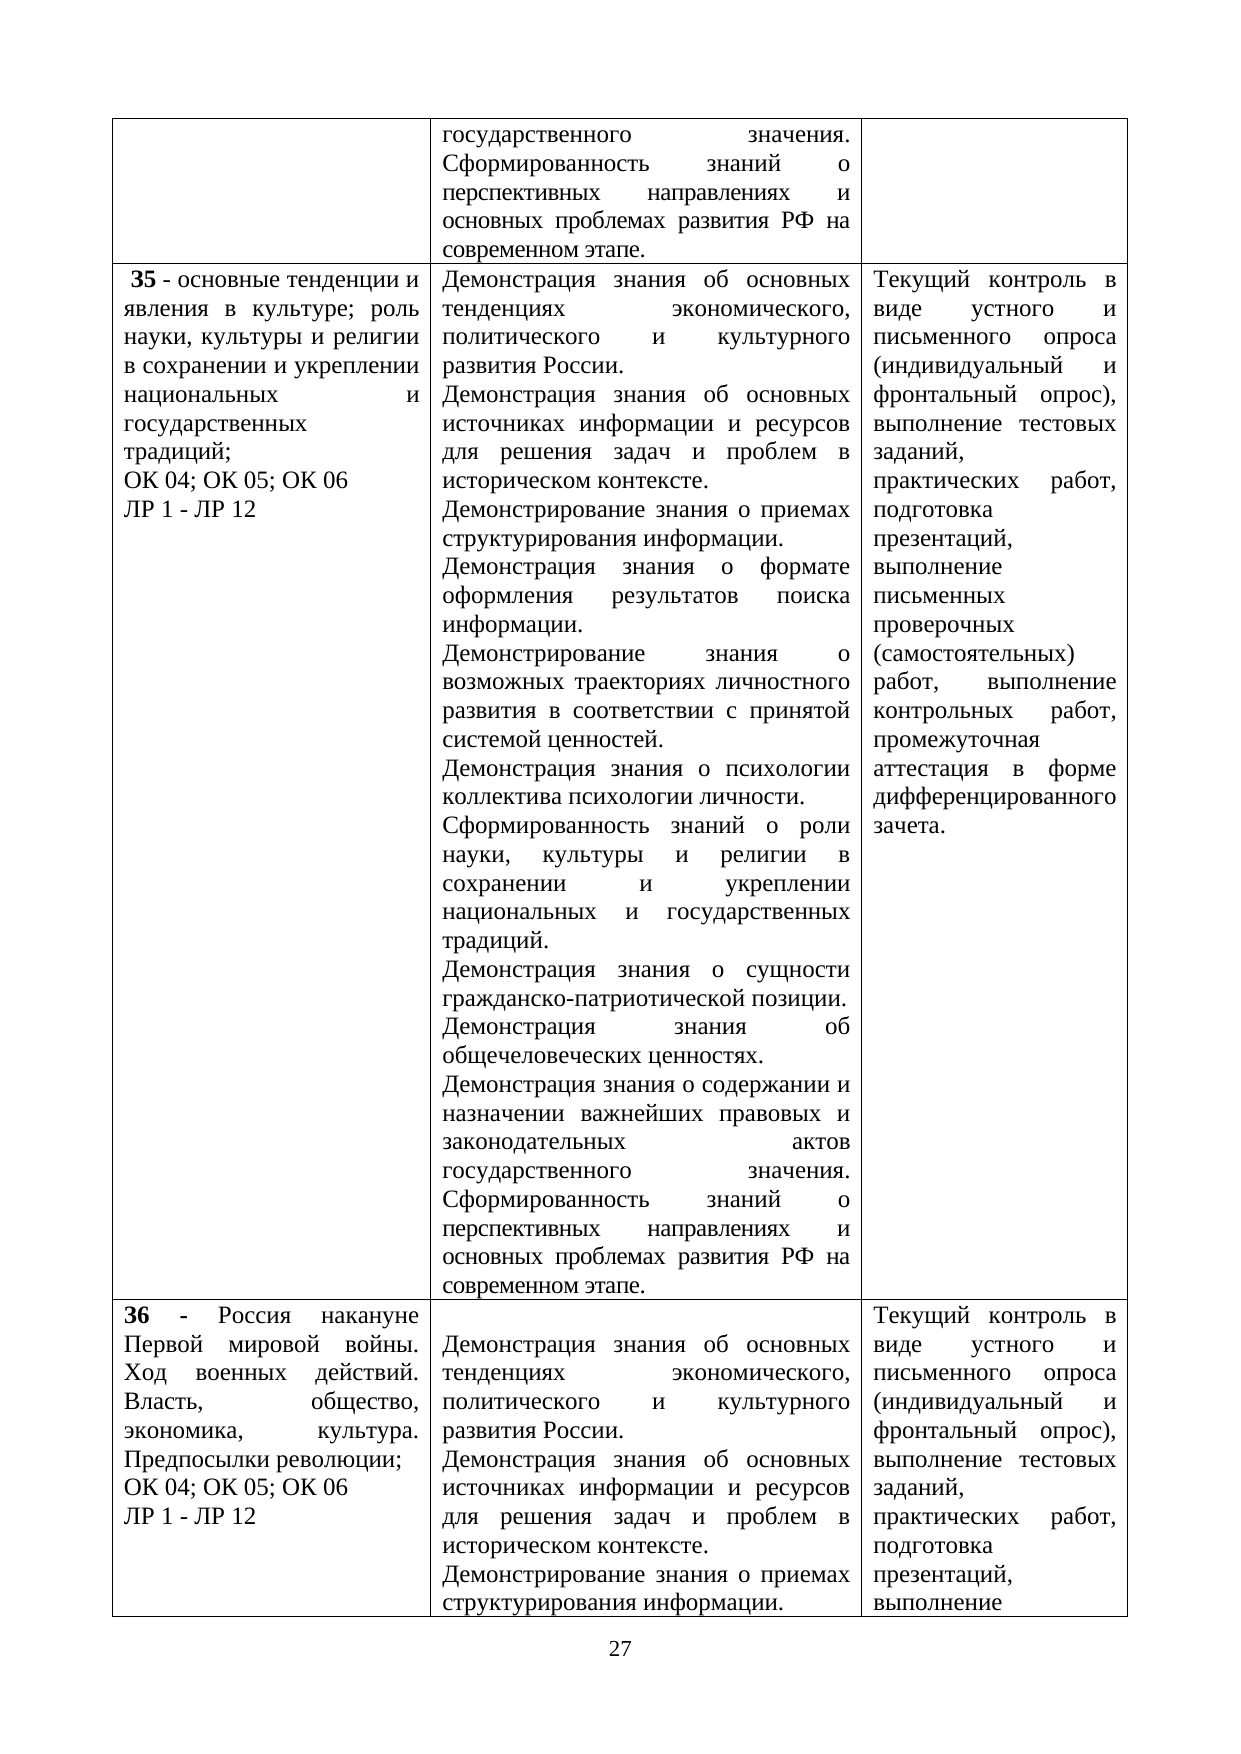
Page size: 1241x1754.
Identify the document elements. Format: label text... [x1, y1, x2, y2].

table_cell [431, 119, 861, 263]
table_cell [113, 119, 430, 263]
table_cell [113, 1300, 430, 1616]
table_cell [862, 119, 1127, 263]
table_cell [431, 1300, 861, 1616]
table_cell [862, 1300, 1127, 1616]
table_cell З5 - основные тенденции и явления в культуре; роль науки, культуры и религии в сохранении и укреплении национальных и государственных традиций; ОК 04; ОК 05; ОК 06 ЛР 1 - ЛР 12 [113, 264, 430, 1299]
